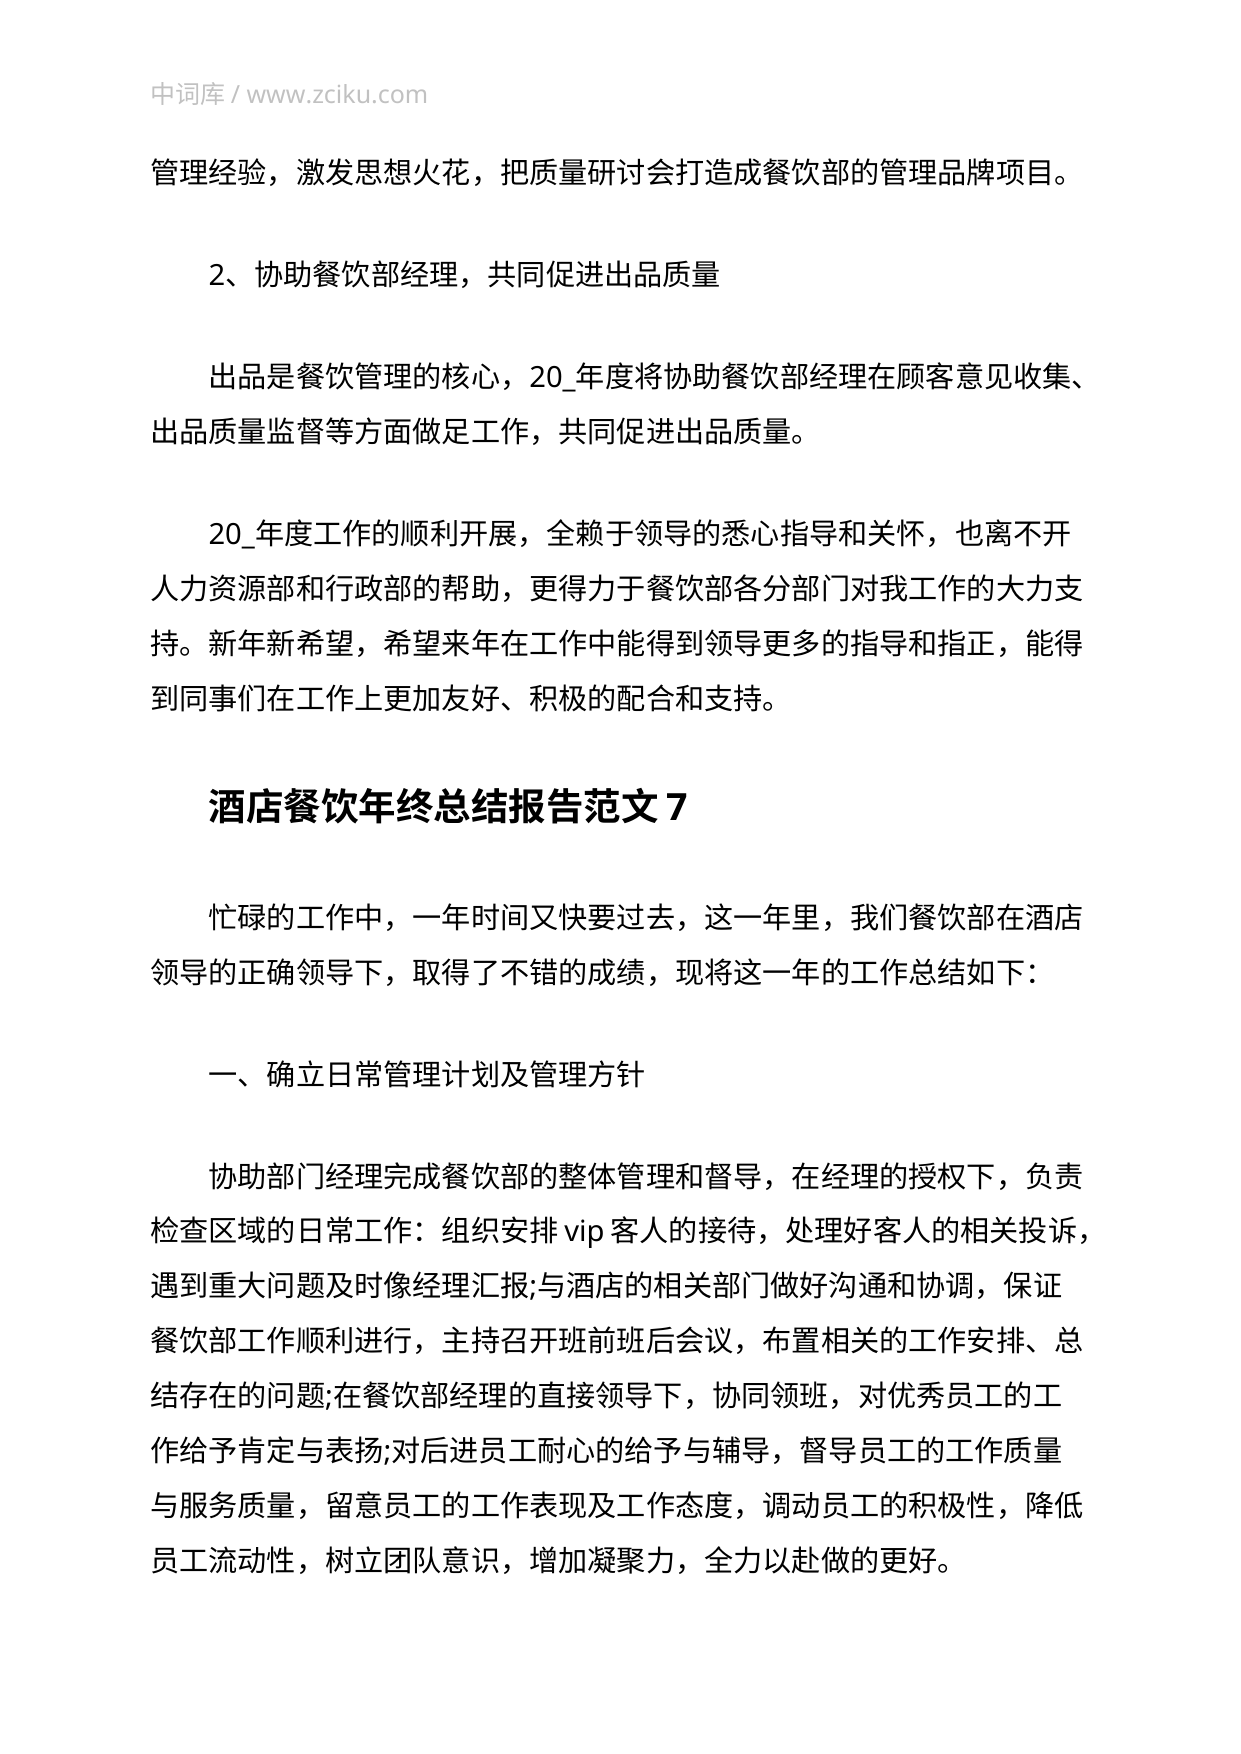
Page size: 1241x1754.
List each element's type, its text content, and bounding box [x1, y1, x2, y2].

text 20_年度工作的顺利开展，全赖于领导的悉心指导和关怀，也离不开人力资源部和行政部的帮助，更得力于餐饮部各分部门对我工作的大力支持。新年新希望，希望来年在工作中能得到领导更多的指导和指正，能得到同事们在工作上更加友好、积极的配合和支持。 [150, 511, 1090, 718]
text 2、协助餐饮部经理，共同促进出品质量 [150, 252, 1090, 294]
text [150, 150, 1090, 192]
text 忙碌的工作中，一年时间又快要过去，这一年里，我们餐饮部在酒店领导的正确领导下，取得了不错的成绩，现将这一年的工作总结如下： [150, 895, 1090, 992]
text 一、确立日常管理计划及管理方针 [150, 1051, 1090, 1094]
text 出品是餐饮管理的核心，20_年度将协助餐饮部经理在顾客意见收集、出品质量监督等方面做足工作，共同促进出品质量。 [150, 354, 1090, 451]
text 酒店餐饮年终总结报告范文7 [150, 777, 1090, 832]
text 协助部门经理完成餐饮部的整体管理和督导，在经理的授权下，负责检查区域的日常工作：组织安排vip客人的接待，处理好客人的相关投诉，遇到重大问题及时像经理汇报;与酒店的相关部门做好沟通和协调，保证餐饮部工作顺利进行，主持召开班前班后会议，布置相关的工作安排、总结存在的问题;在餐饮部经理的直接领导下，协同领班，对优秀员工的工作给予肯定与表扬;对后进员工耐心的给予与辅导，督导员工的工作质量与服务质量，留意员工的工作表现及工作态度，调动员工的积极性，降低员工流动性，树立团队意识，增加凝聚力，全力以赴做的更好。 [150, 1153, 1090, 1580]
